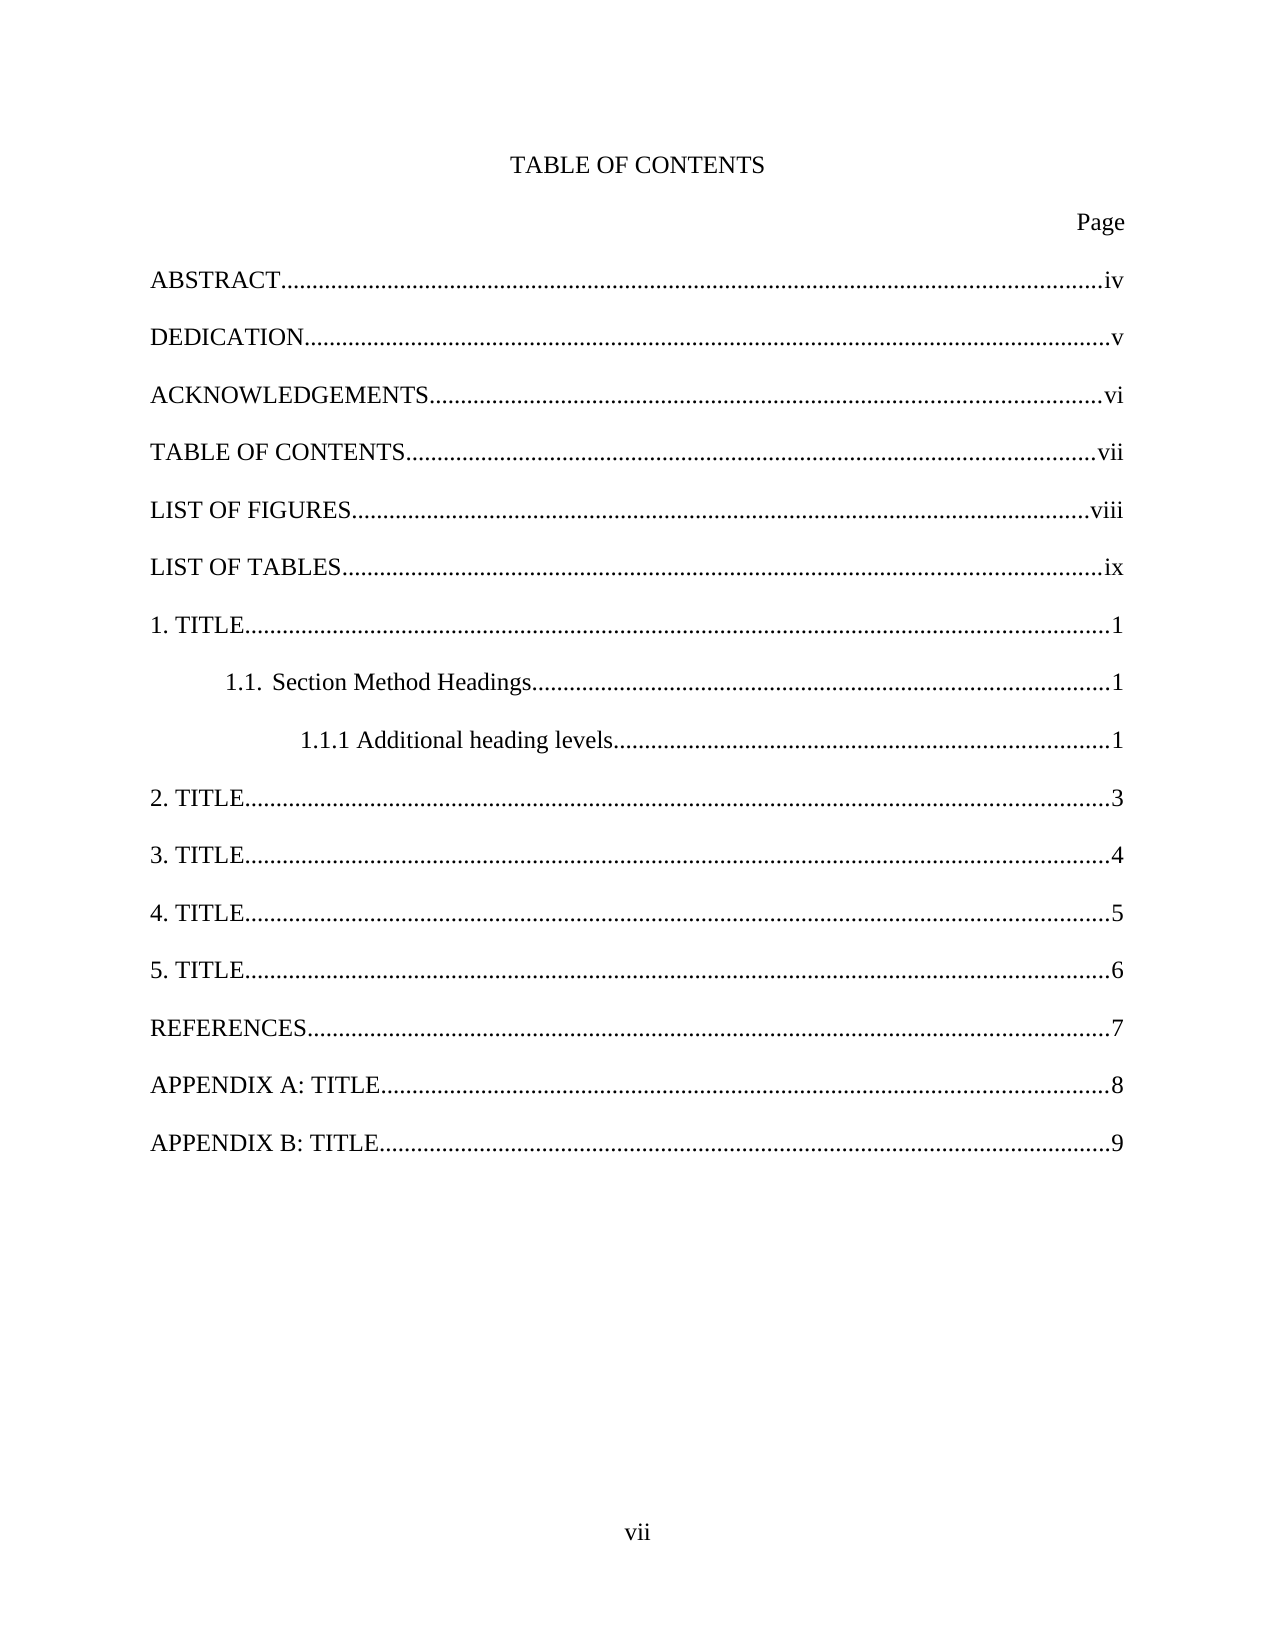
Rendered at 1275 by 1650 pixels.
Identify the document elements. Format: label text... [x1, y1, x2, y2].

text ACKNOWLEDGEMENTS vi [150, 380, 1125, 409]
subtitle TABLE OF CONTENTS [150, 150, 1125, 179]
text 1.1. Section Method Headings 1 [225, 667, 1125, 696]
text APPENDIX B: TITLE 9 [150, 1128, 1125, 1157]
text TABLE OF CONTENTS vii [150, 437, 1125, 466]
text 2. TITLE 3 [150, 783, 1125, 812]
text 5. TITLE 6 [150, 956, 1125, 984]
text LIST OF TABLES ix [150, 552, 1125, 581]
text Page [150, 207, 1125, 236]
text REFERENCES 7 [150, 1013, 1125, 1042]
text ABSTRACT iv [150, 265, 1125, 294]
text APPENDIX A: TITLE 8 [150, 1071, 1125, 1099]
text DEDICATION v [150, 322, 1125, 351]
text 3. TITLE 4 [150, 841, 1125, 869]
text 4. TITLE 5 [150, 898, 1125, 927]
text 1. TITLE 1 [150, 610, 1125, 639]
text LIST OF FIGURES viii [150, 495, 1125, 524]
text 1.1.1 Additional heading levels. 1 [300, 725, 1125, 754]
